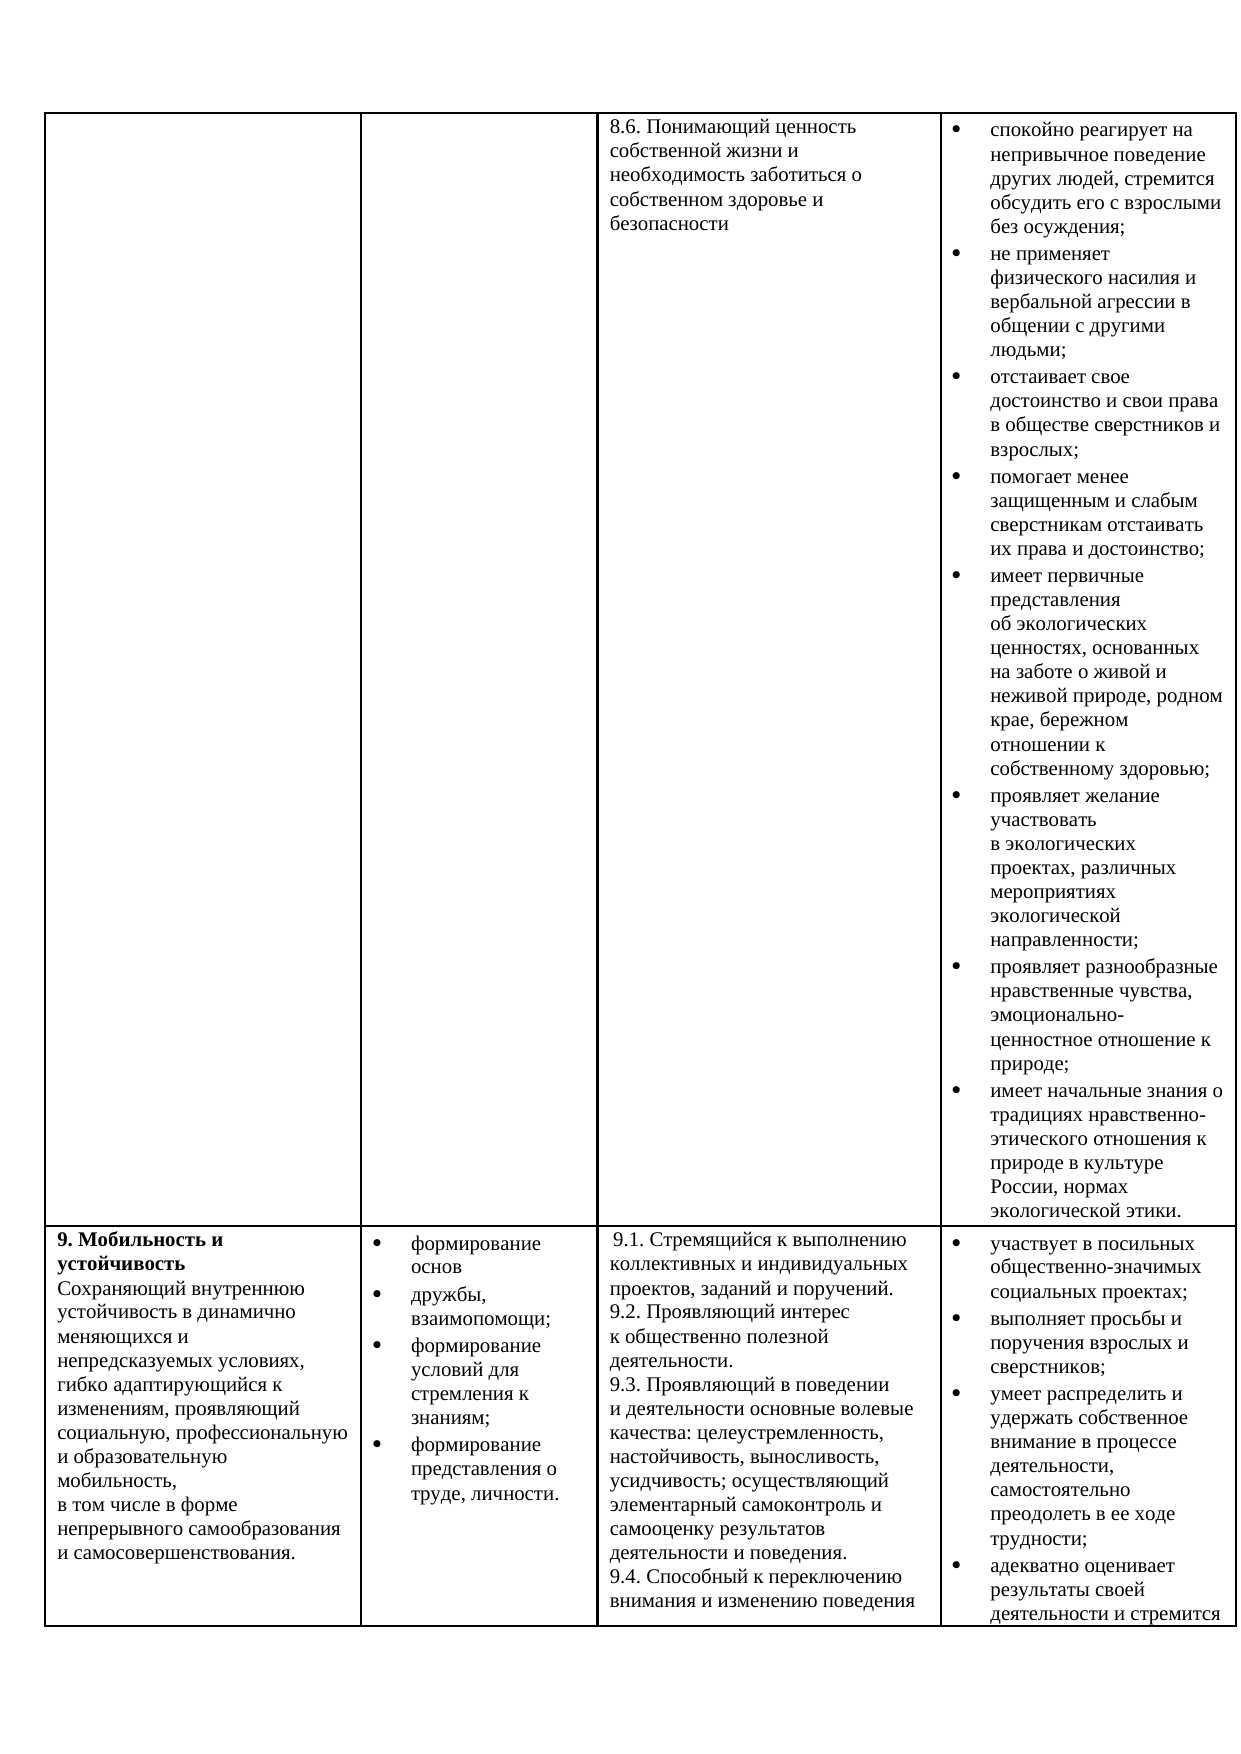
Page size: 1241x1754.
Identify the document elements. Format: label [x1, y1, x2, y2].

table_cell [362, 114, 596, 1225]
table_cell [942, 114, 1235, 1225]
table_cell [599, 1227, 940, 1625]
table_cell [362, 1227, 596, 1625]
table_cell [942, 1227, 1235, 1625]
table_cell [599, 114, 940, 1225]
table_cell [46, 1227, 360, 1625]
table_cell [46, 114, 360, 1225]
